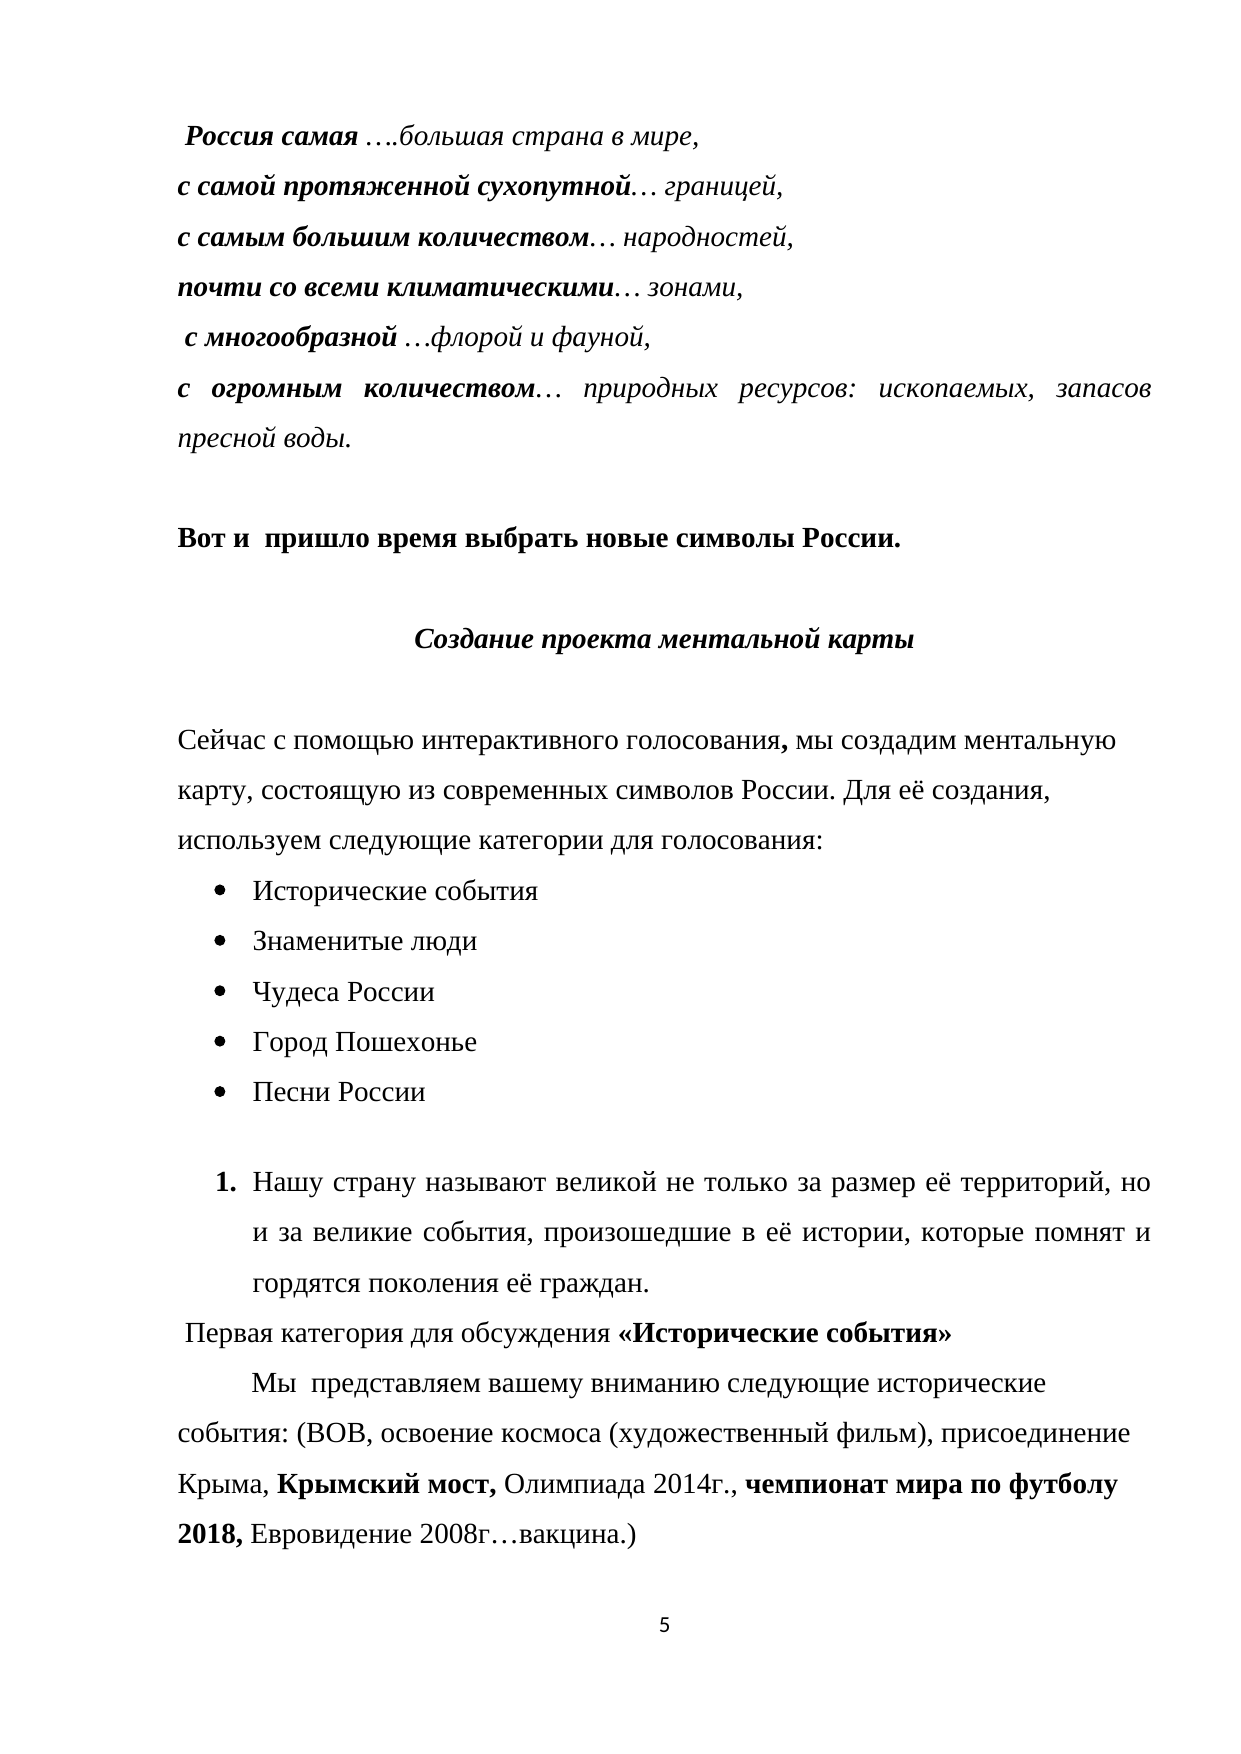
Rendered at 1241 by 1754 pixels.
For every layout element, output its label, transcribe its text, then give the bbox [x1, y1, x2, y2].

list Чудеса России [215, 974, 1152, 1007]
text Россия самая ….большая страна в мире, [177, 118, 1152, 152]
list Нашу страну называют великой не только за размер её территорий, но и за великие события, произошедшие в её истории, которые помнят и гордятся поколения её граждан. [215, 1164, 1152, 1298]
text Создание проекта ментальной карты [177, 571, 1152, 655]
text с огромным количеством… природных ресурсов: ископаемых, запасов пресной воды. [177, 370, 1152, 453]
text с многообразной …флорой и фауной, [177, 319, 1152, 353]
text почти со всеми климатическими… зонами, [177, 269, 1152, 303]
text Сейчас с помощью интерактивного голосования, мы создадим ментальную карту, состоящую из современных символов России. Для её создания, используем следующие категории для голосования: [177, 672, 1152, 856]
text Первая категория для обсуждения «Исторические события» [177, 1315, 1152, 1348]
text с самой протяженной сухопутной… границей, [177, 168, 1152, 202]
text с самым большим количеством… народностей, [177, 219, 1152, 252]
list Исторические события [215, 873, 1152, 906]
text Мы представляем вашему вниманию следующие исторические события: (ВОВ, освоение космоса (художественный фильм), присоединение Крыма, Крымский мост, Олимпиада 2014г., чемпионат мира по футболу 2018, Евровидение 2008г…вакцина.) [177, 1365, 1152, 1594]
text Вот и пришло время выбрать новые символы России. [177, 470, 1152, 554]
list Песни России [215, 1074, 1152, 1150]
list Знаменитые люди [215, 923, 1152, 957]
list Город Пошехонье [215, 1024, 1152, 1058]
